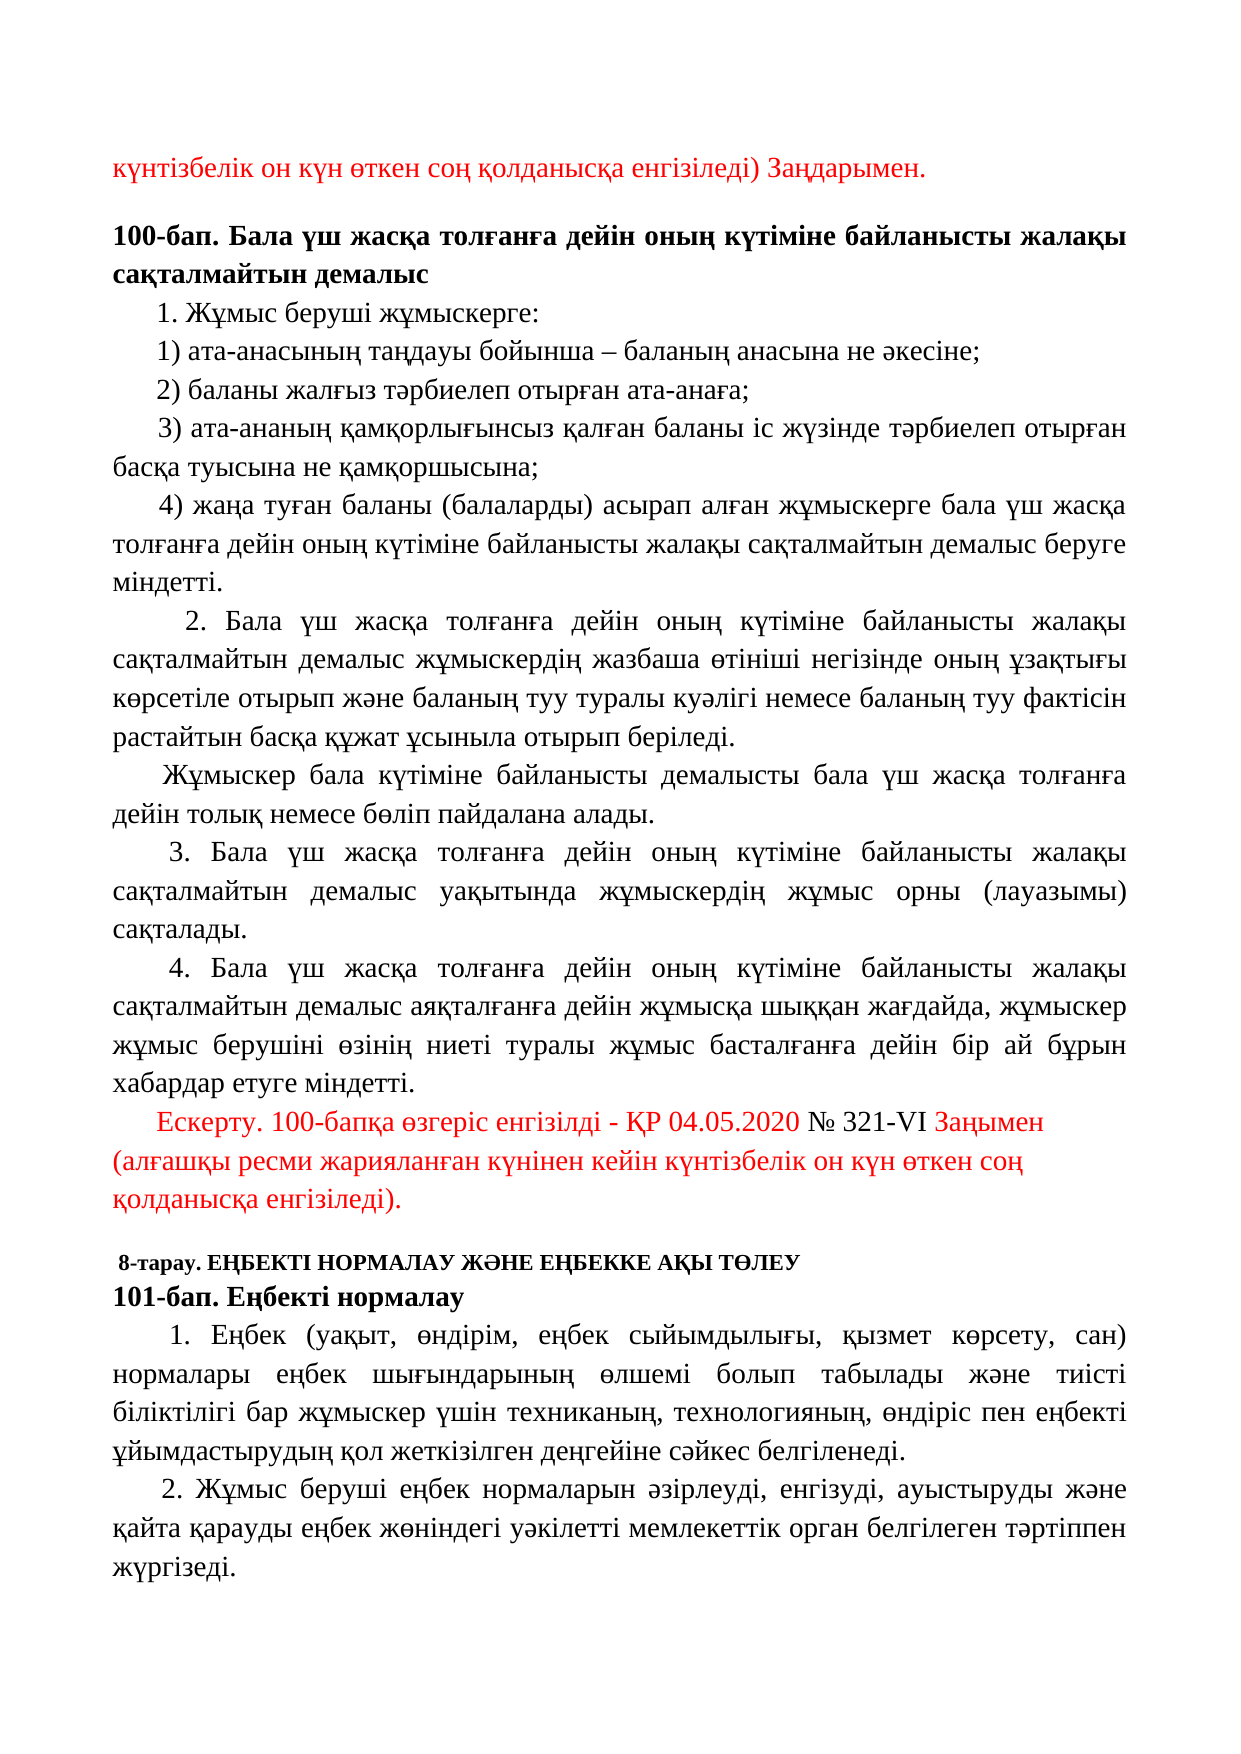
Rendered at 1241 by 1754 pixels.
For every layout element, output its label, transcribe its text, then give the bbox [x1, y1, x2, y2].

text Ескерту. 100-бапқа өзгеріс енгізілді - ҚР 04.05.2020 № 321-VI Заңымен (алғашқы ресми жарияланған күнінен кейін күнтізбелік он күн өткен соң қолданысқа енгізіледі). [112, 1104, 1128, 1245]
text 2. Жұмыс беруші еңбек нормаларын әзірлеуді, енгізуді, ауыстыруды және қайта қарауды еңбек жөніндегі уәкілетті мемлекеттік орган белгілеген тәртіппен жүргізеді. [112, 1472, 1128, 1582]
text 1. Жұмыс беруші жұмыскерге: [112, 295, 1128, 328]
text 2) баланы жалғыз тәрбиелеп отырған ата-анаға; [112, 372, 1128, 405]
text 1. Еңбек (уақыт, өндірім, еңбек сыйымдылығы, қызмет көрсету, сан) нормалары еңбек шығындарының өлшемі болып табылады және тиісті біліктілігі бар жұмыскер үшін техниканың, технологияның, өндіріс пен еңбекті ұйымдастырудың қол жеткізілген деңгейіне сәйкес белгіленеді. [112, 1317, 1128, 1467]
text 4. Бала үш жасқа толғанға дейін оның күтіміне байланысты жалақы сақталмайтын демалыс аяқталғанға дейін жұмысқа шыққан жағдайда, жұмыскер жұмыс берушіні өзінің ниеті туралы жұмыс басталғанға дейін бір ай бұрын хабардар етуге міндетті. [112, 950, 1128, 1099]
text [112, 150, 1128, 214]
text 2. Бала үш жасқа толғанға дейін оның күтіміне байланысты жалақы сақталмайтын демалыс жұмыскердің жазбаша өтініші негізінде оның ұзақтығы көрсетіле отырып және баланың туу туралы куәлігі немесе баланың туу фактісін растайтын басқа құжат ұсыныла отырып беріледі. [112, 603, 1128, 752]
text 3) ата-ананың қамқорлығынсыз қалған баланы іс жүзінде тәрбиелеп отырған басқа туысына не қамқоршысына; [112, 410, 1128, 482]
text 1) ата-анасының таңдауы бойынша – баланың анасына не әкесіне; [112, 333, 1128, 367]
text 101-бап. Еңбекті нормалау [112, 1279, 1128, 1312]
text 100-бап. Бала үш жасқа толғанға дейін оның күтіміне байланысты жалақы сақталмайтын демалыс [112, 218, 1128, 290]
text 8-тарау. ЕҢБЕКТІ НОРМАЛАУ ЖӘНЕ ЕҢБЕККЕ АҚЫ ТӨЛЕУ [112, 1249, 1128, 1275]
text 4) жаңа туған баланы (балаларды) асырап алған жұмыскерге бала үш жасқа толғанға дейін оның күтіміне байланысты жалақы сақталмайтын демалыс беруге міндетті. [112, 487, 1128, 598]
text 3. Бала үш жасқа толғанға дейін оның күтіміне байланысты жалақы сақталмайтын демалыс уақытында жұмыскердің жұмыс орны (лауазымы) сақталады. [112, 834, 1128, 945]
text Жұмыскер бала күтіміне байланысты демалысты бала үш жасқа толғанға дейін толық немесе бөліп пайдалана алады. [112, 757, 1128, 829]
